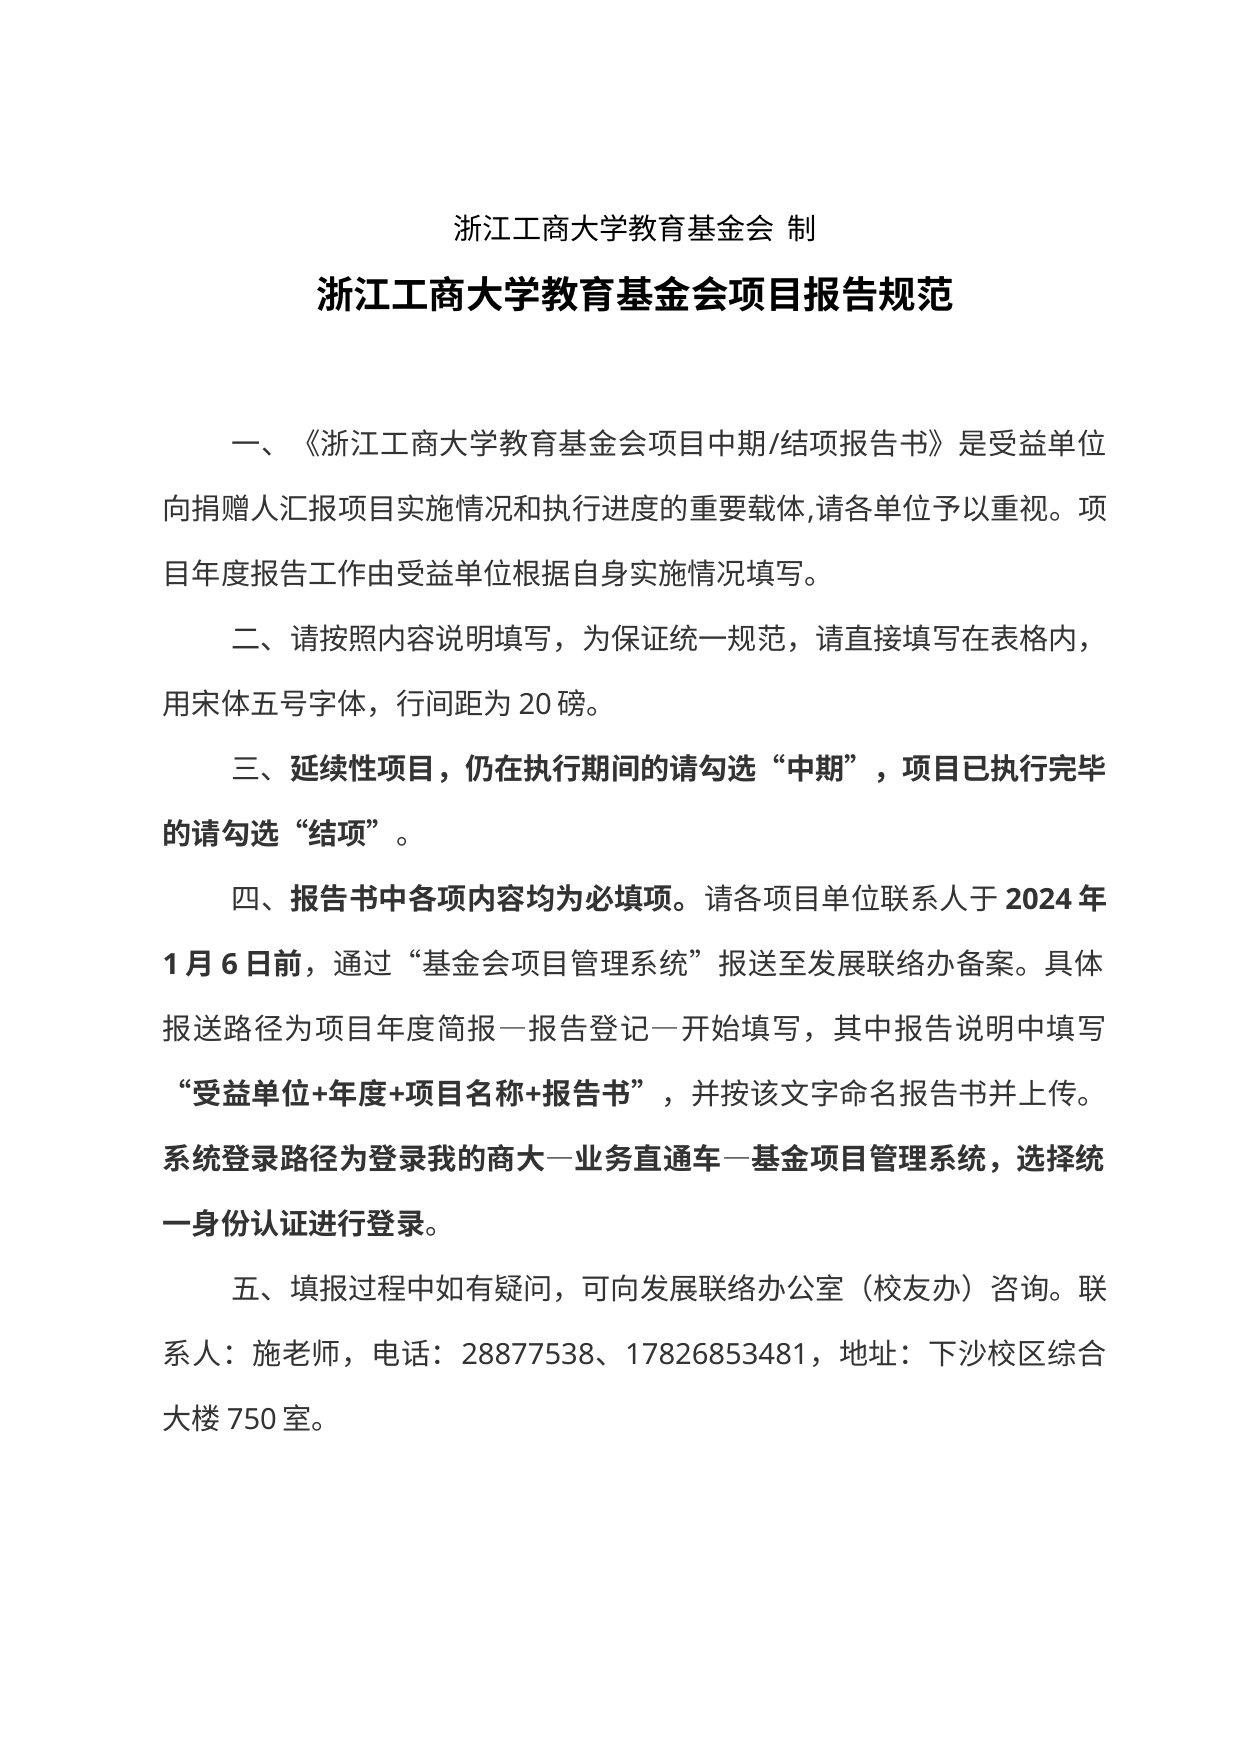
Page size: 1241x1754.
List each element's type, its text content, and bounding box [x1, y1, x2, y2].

text 五、填报过程中如有疑问，可向发展联络办公室（校友办）咨询。联系人：施老师，电话：28877538、17826853481，地址：下沙校区综合大楼750室。 [162, 1254, 1107, 1449]
text 一、《浙江工商大学教育基金会项目中期/结项报告书》是受益单位向捐赠人汇报项目实施情况和执行进度的重要载体,请各单位予以重视。项目年度报告工作由受益单位根据自身实施情况填写。 [162, 409, 1107, 604]
text 二、请按照内容说明填写，为保证统一规范，请直接填写在表格内，用宋体五号字体，行间距为20磅。 [162, 604, 1107, 734]
text 三、延续性项目，仍在执行期间的请勾选“中期”，项目已执行完毕的请勾选“结项”。 [162, 734, 1107, 864]
text 四、报告书中各项内容均为必填项。请各项目单位联系人于2024年1月6日前，通过“基金会项目管理系统”报送至发展联络办备案。具体报送路径为项目年度简报—报告登记—开始填写，其中报告说明中填写“受益单位+年度+项目名称+报告书”，并按该文字命名报告书并上传。系统登录路径为登录我的商大—业务直通车—基金项目管理系统，选择统一身份认证进行登录。 [162, 864, 1107, 1254]
text 浙江工商大学教育基金会 制 [162, 194, 1107, 259]
text 浙江工商大学教育基金会项目报告规范 [162, 259, 1107, 324]
